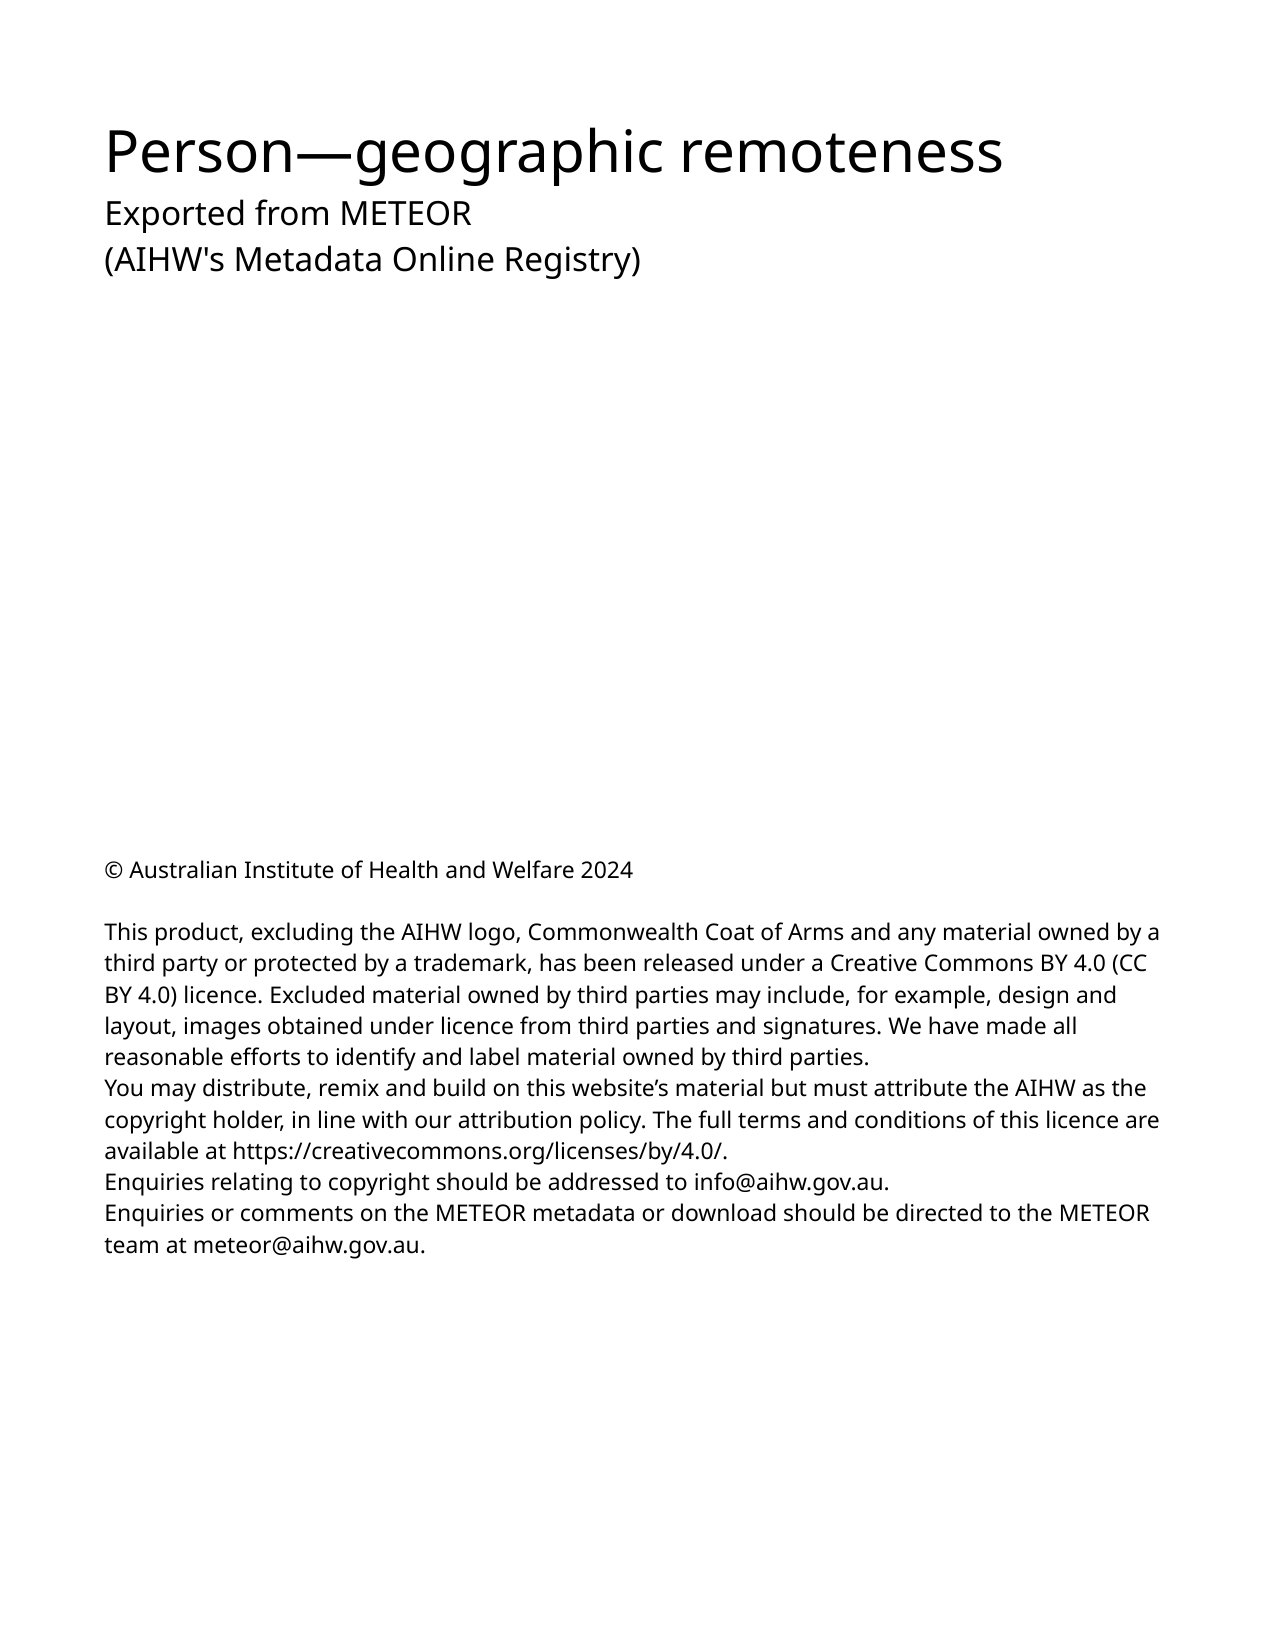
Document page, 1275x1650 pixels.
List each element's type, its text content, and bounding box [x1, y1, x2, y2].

subtitle (AIHW's Metadata Online Registry) [104, 235, 1171, 281]
text Enquiries relating to copyright should be addressed to info@aihw.gov.au. [104, 1166, 1171, 1197]
text This product, excluding the AIHW logo, Commonwealth Coat of Arms and any material owned by a third party or protected by a trademark, has been released under a Creative Commons BY 4.0 (CC BY 4.0) licence. Excluded material owned by third parties may include, for example, design and layout, images obtained under licence from third parties and signatures. We have made all reasonable efforts to identify and label material owned by third parties. [104, 916, 1171, 1072]
text © Australian Institute of Health and Welfare 2024 [104, 854, 1171, 885]
subtitle Exported from METEOR [104, 190, 1171, 235]
title Person—geographic remoteness [104, 110, 1171, 190]
text Enquiries or comments on the METEOR metadata or download should be directed to the METEOR team at meteor@aihw.gov.au. [104, 1197, 1171, 1260]
text You may distribute, remix and build on this website’s material but must attribute the AIHW as the copyright holder, in line with our attribution policy. The full terms and conditions of this licence are available at https://creativecommons.org/licenses/by/4.0/. [104, 1072, 1171, 1166]
